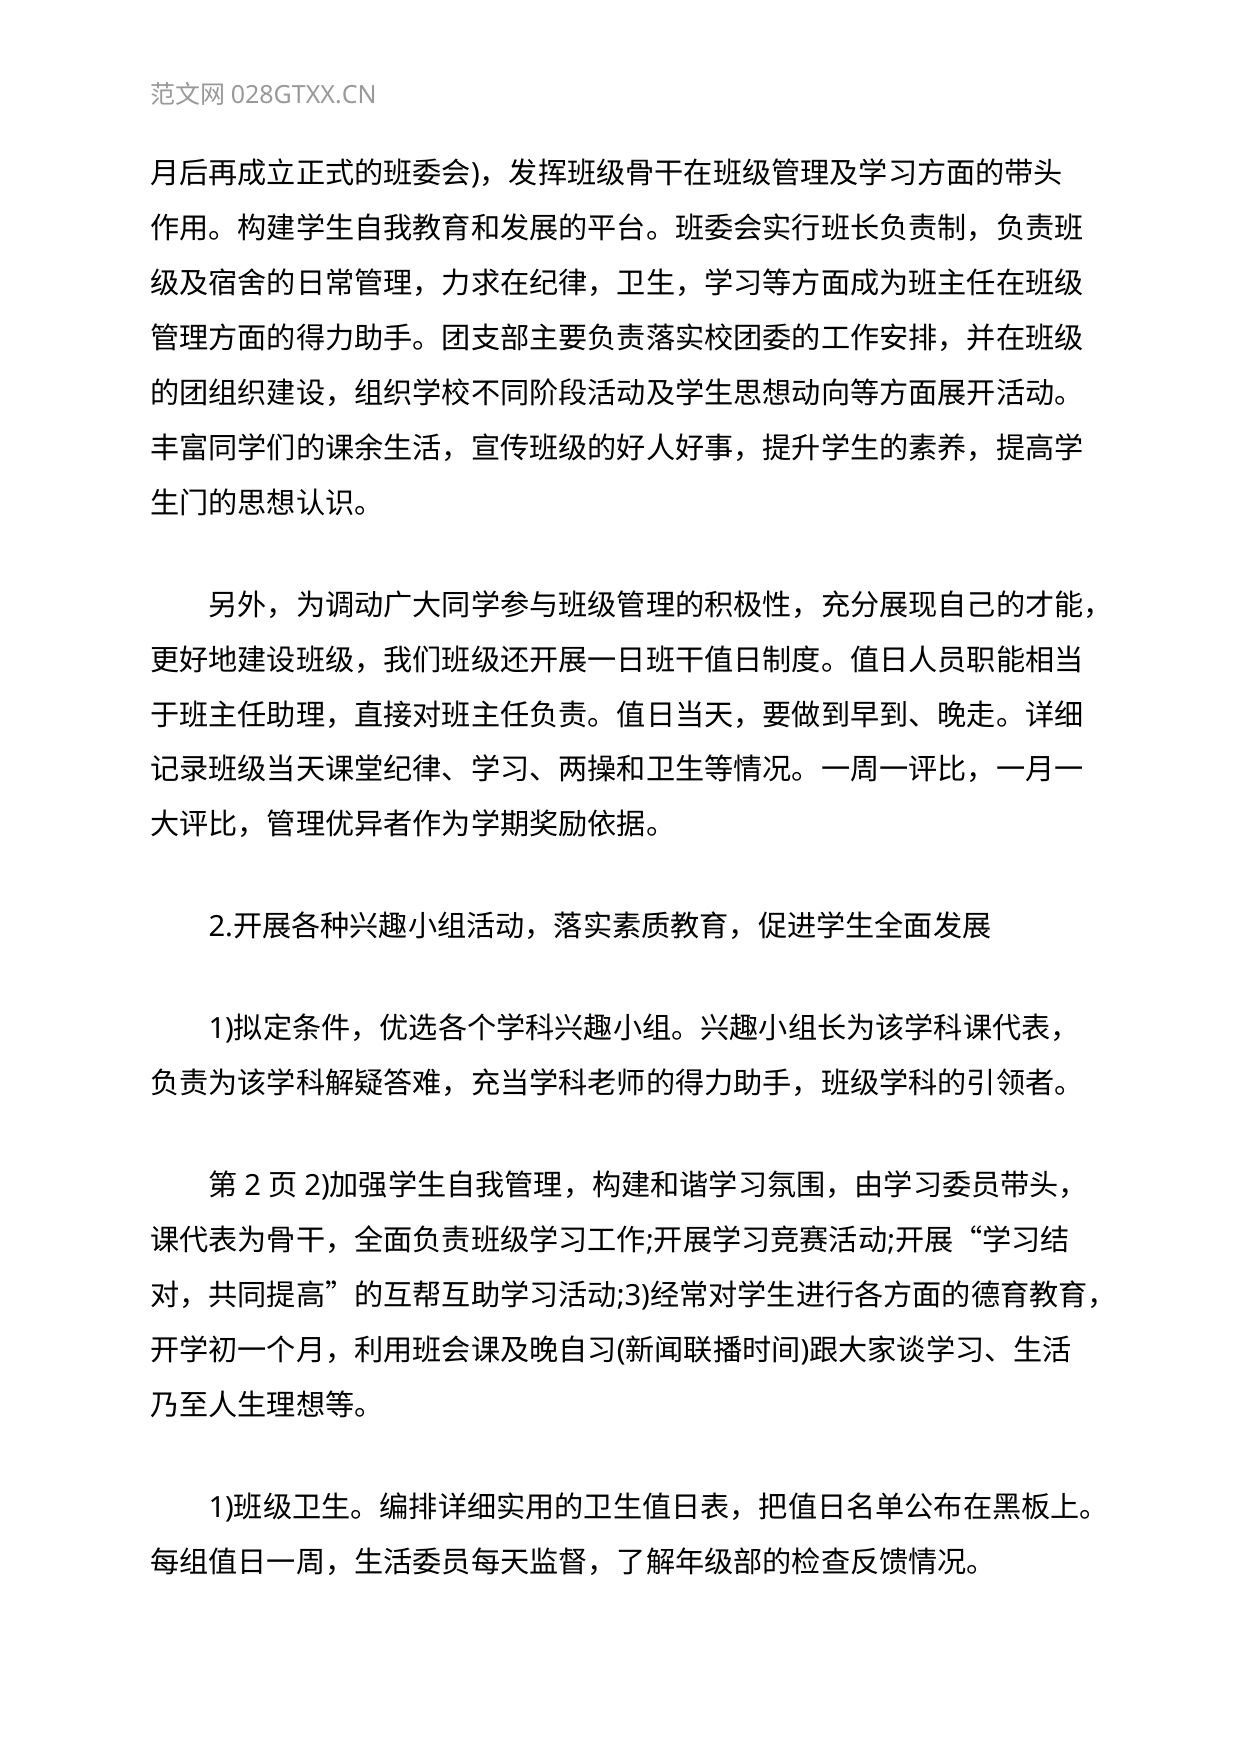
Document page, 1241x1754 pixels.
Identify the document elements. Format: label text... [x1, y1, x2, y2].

text 另外，为调动广大同学参与班级管理的积极性，充分展现自己的才能，更好地建设班级，我们班级还开展一日班干值日制度。值日人员职能相当于班主任助理，直接对班主任负责。值日当天，要做到早到、晚走。详细记录班级当天课堂纪律、学习、两操和卫生等情况。一周一评比，一月一大评比，管理优异者作为学期奖励依据。 [150, 581, 1090, 843]
text 1)班级卫生。编排详细实用的卫生值日表，把值日名单公布在黑板上。每组值日一周，生活委员每天监督，了解年级部的检查反馈情况。 [150, 1483, 1090, 1580]
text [150, 150, 1090, 522]
text 第 2 页 2)加强学生自我管理，构建和谐学习氛围，由学习委员带头，课代表为骨干，全面负责班级学习工作;开展学习竞赛活动;开展“学习结对，共同提高”的互帮互助学习活动;3)经常对学生进行各方面的德育教育，开学初一个月，利用班会课及晚自习(新闻联播时间)跟大家谈学习、生活乃至人生理想等。 [150, 1161, 1090, 1424]
text 2.开展各种兴趣小组活动，落实素质教育，促进学生全面发展 [150, 903, 1090, 945]
text 1)拟定条件，优选各个学科兴趣小组。兴趣小组长为该学科课代表，负责为该学科解疑答难，充当学科老师的得力助手，班级学科的引领者。 [150, 1004, 1090, 1102]
